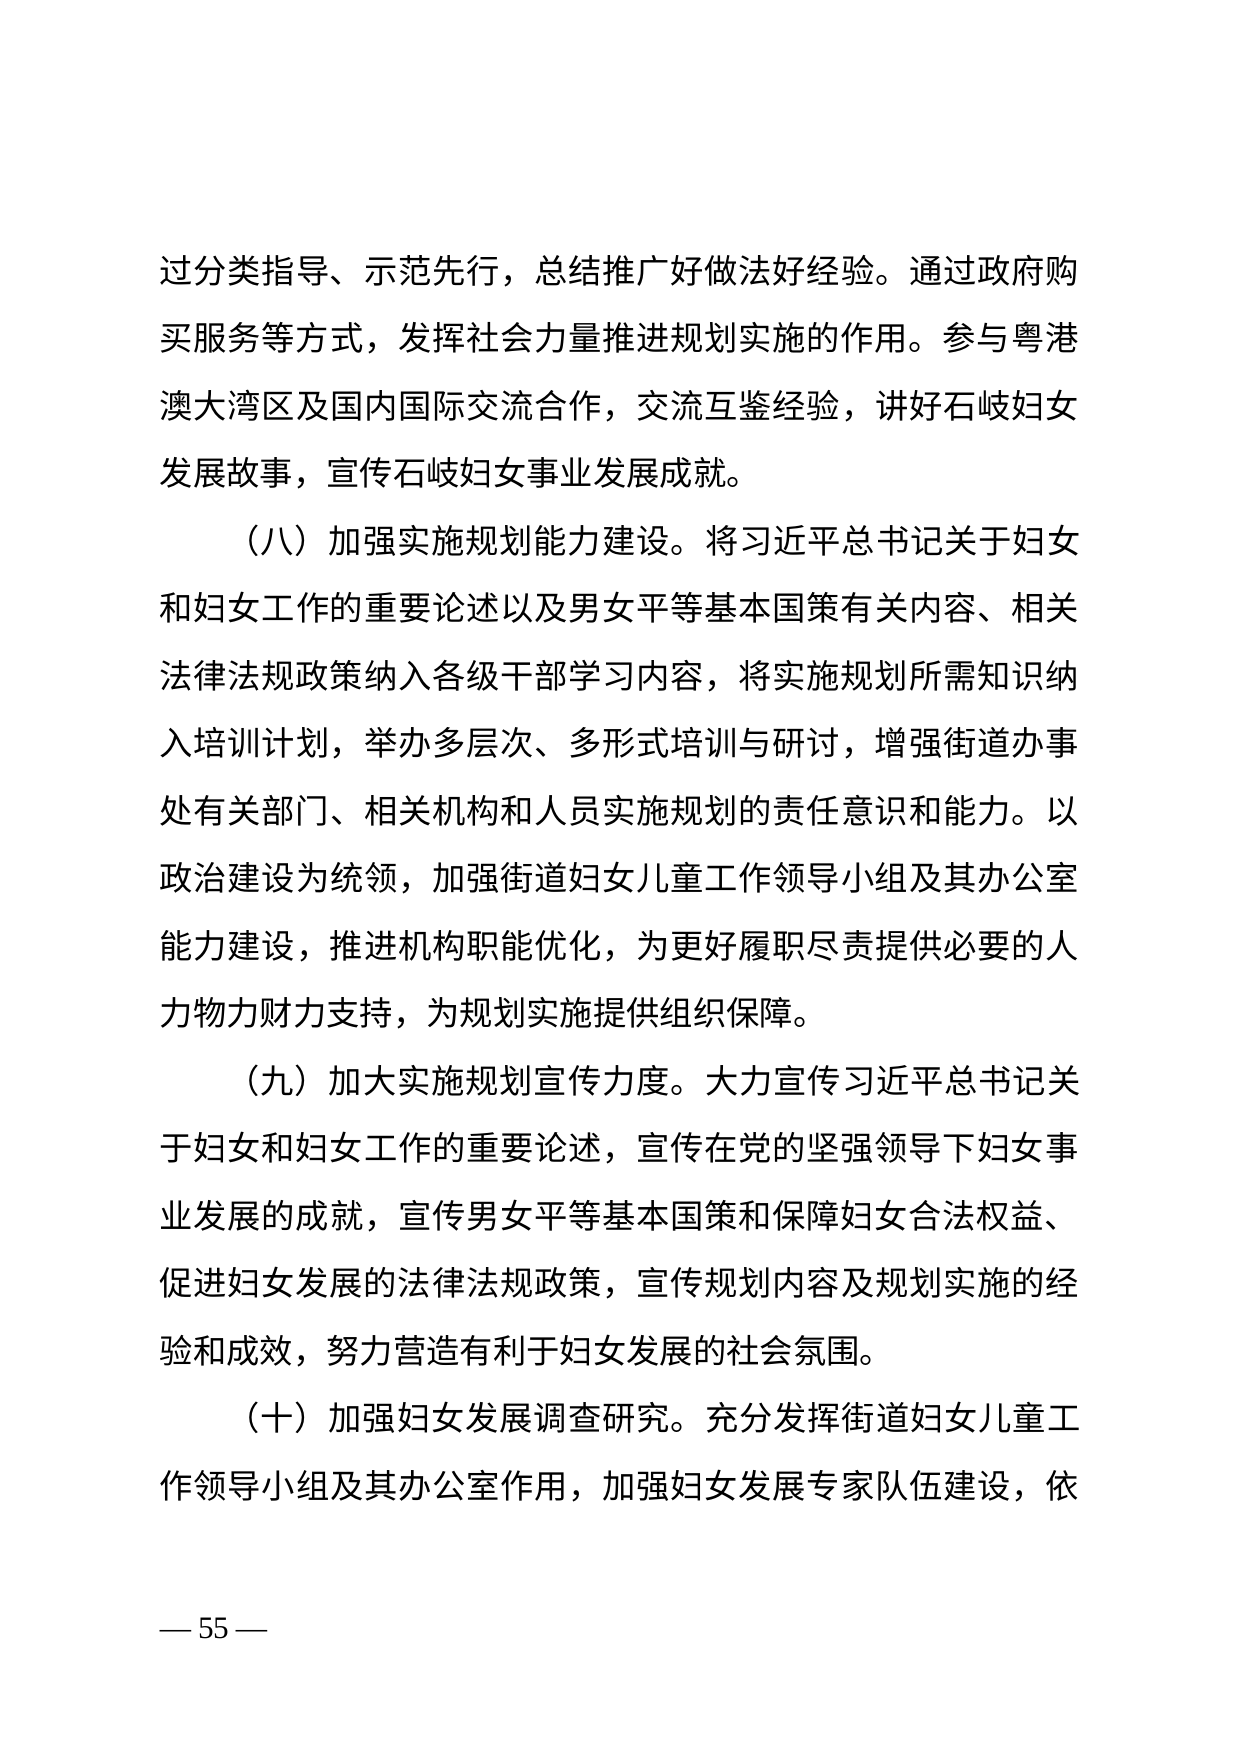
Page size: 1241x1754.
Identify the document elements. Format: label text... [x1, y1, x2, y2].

list （九）加大实施规划宣传力度。大力宣传习近平总书记关于妇女和妇女工作的重要论述，宣传在党的坚强领导下妇女事业发展的成就，宣传男女平等基本国策和保障妇女合法权益、促进妇女发展的法律法规政策，宣传规划内容及规划实施的经验和成效，努力营造有利于妇女发展的社会氛围。 [159, 1055, 1081, 1373]
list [159, 1392, 1081, 1508]
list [159, 245, 1081, 495]
list （八）加强实施规划能力建设。将习近平总书记关于妇女和妇女工作的重要论述以及男女平等基本国策有关内容、相关法律法规政策纳入各级干部学习内容，将实施规划所需知识纳入培训计划，举办多层次、多形式培训与研讨，增强街道办事处有关部门、相关机构和人员实施规划的责任意识和能力。以政治建设为统领，加强街道妇女儿童工作领导小组及其办公室能力建设，推进机构职能优化，为更好履职尽责提供必要的人力物力财力支持，为规划实施提供组织保障。 [159, 515, 1081, 1035]
